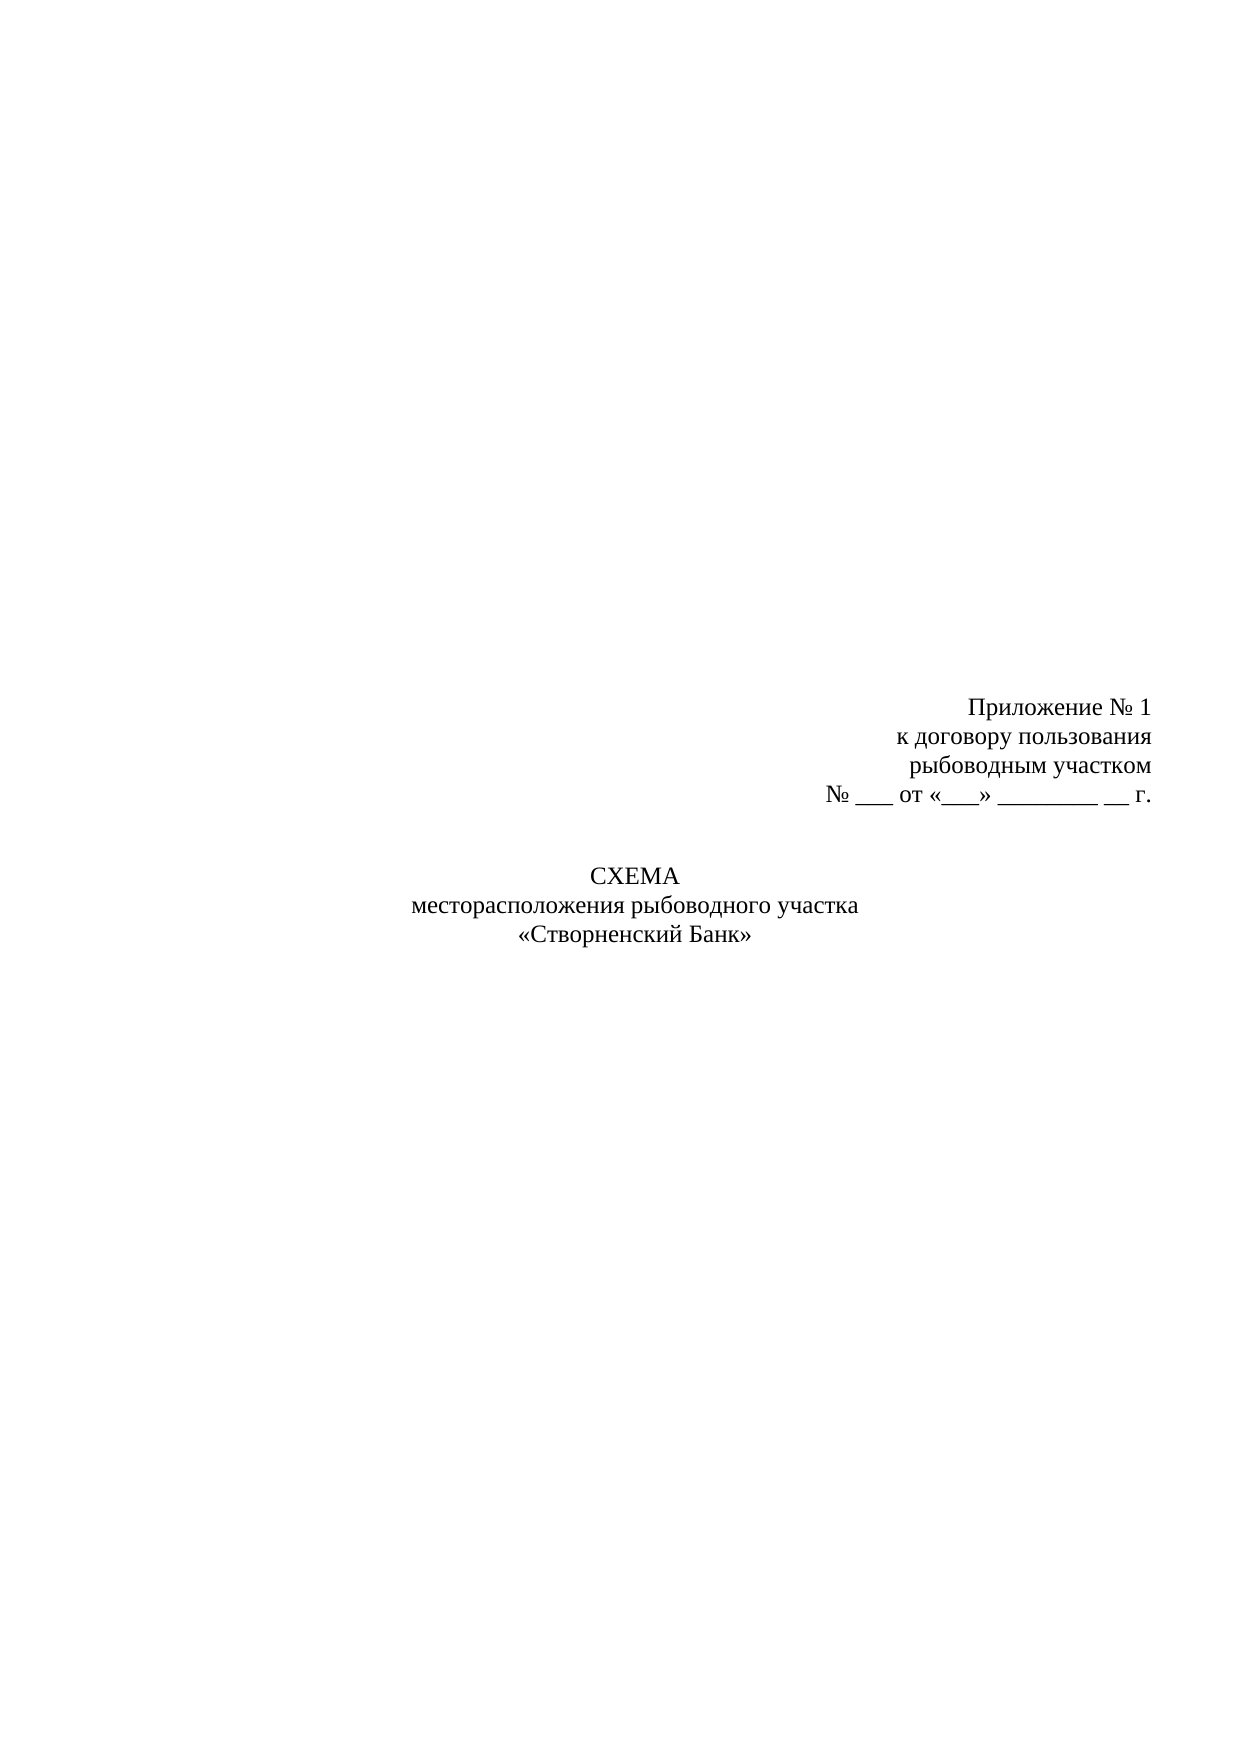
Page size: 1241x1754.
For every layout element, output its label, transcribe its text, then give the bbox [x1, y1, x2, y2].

text рыбоводным участком [118, 750, 1152, 779]
text № ___ от «___» ________ __ г. [118, 779, 1152, 807]
text к договору пользования [118, 721, 1152, 750]
text Приложение № 1 [118, 692, 1152, 721]
text «Створненский Банк» [118, 919, 1152, 947]
text СХЕМА [118, 861, 1152, 890]
text месторасположения рыбоводного участка [118, 890, 1152, 919]
